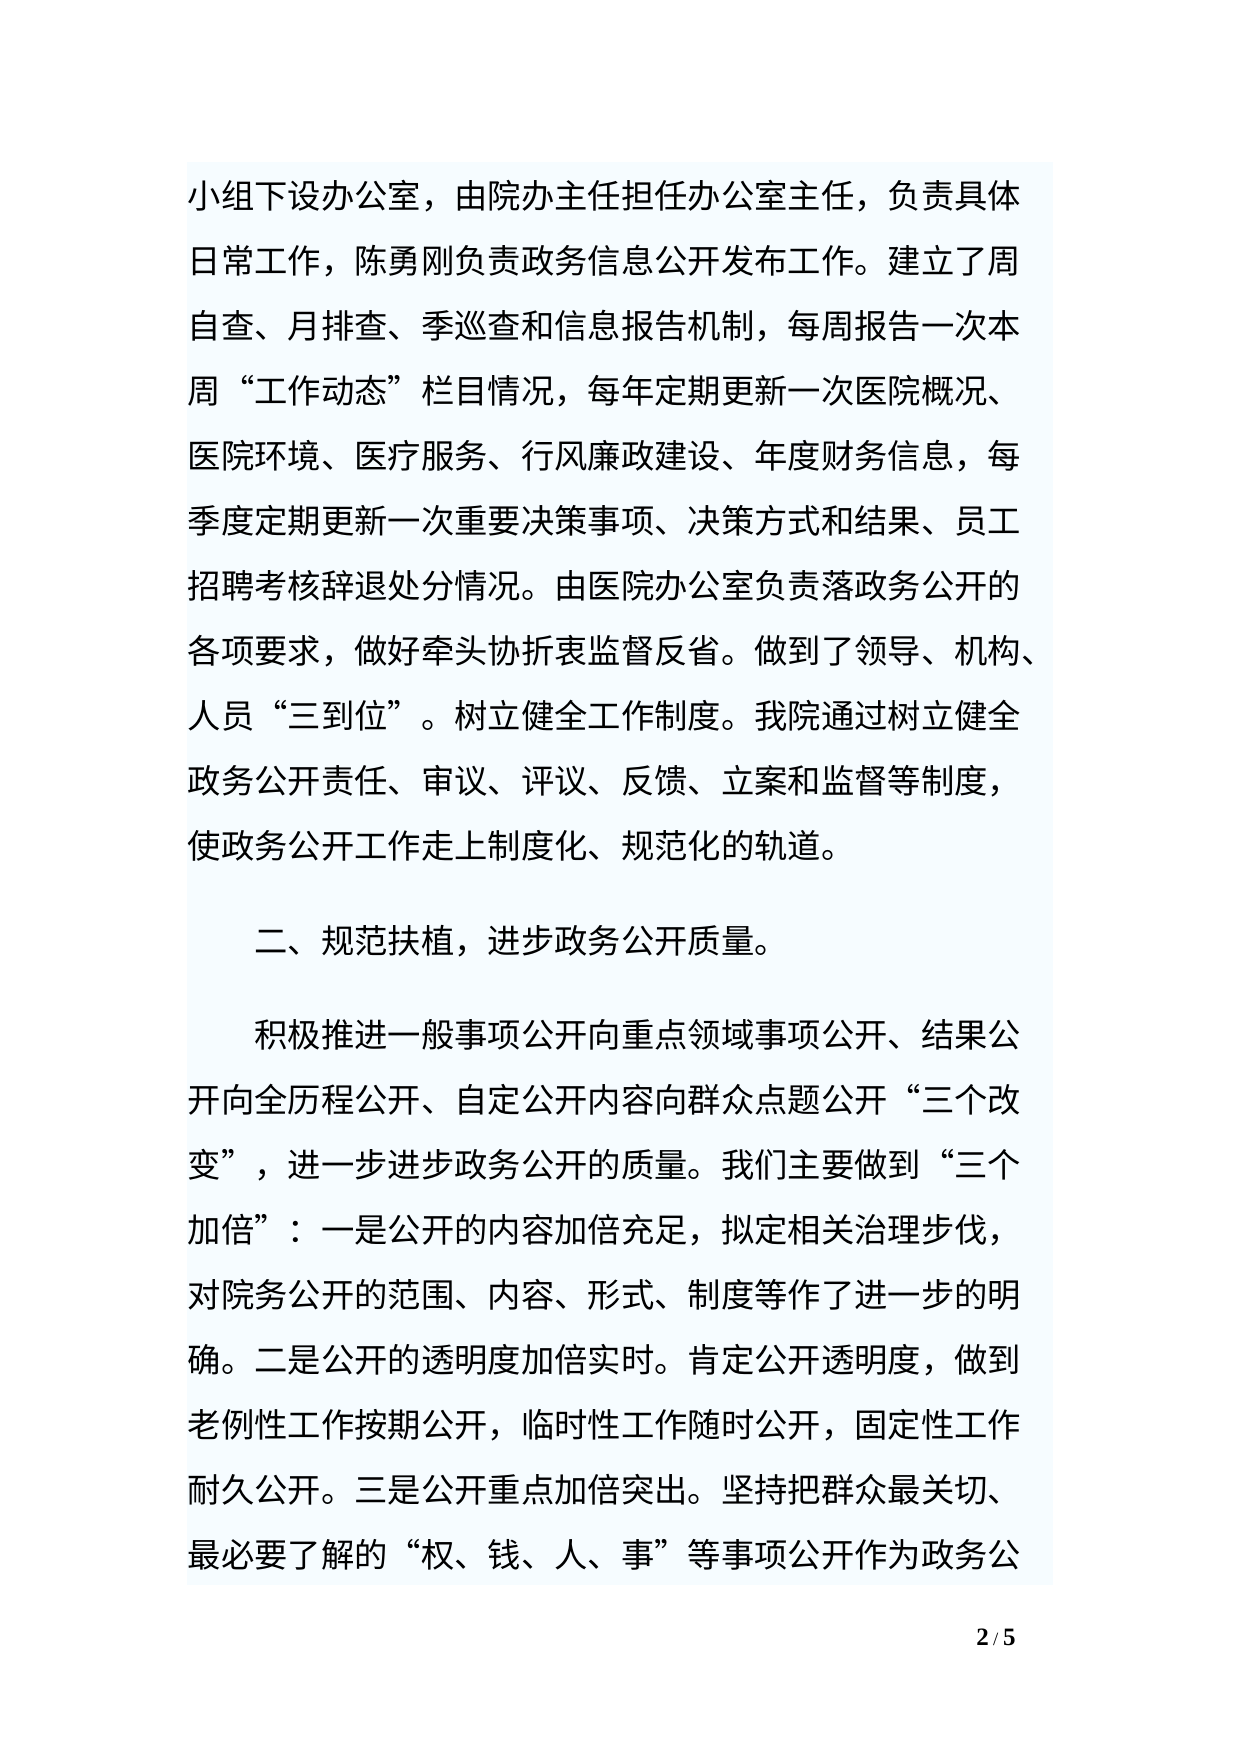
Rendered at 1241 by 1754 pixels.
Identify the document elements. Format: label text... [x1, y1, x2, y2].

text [187, 1000, 1053, 1585]
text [187, 162, 1053, 877]
text 二、规范扶植，进步政务公开质量。 [187, 906, 1053, 971]
